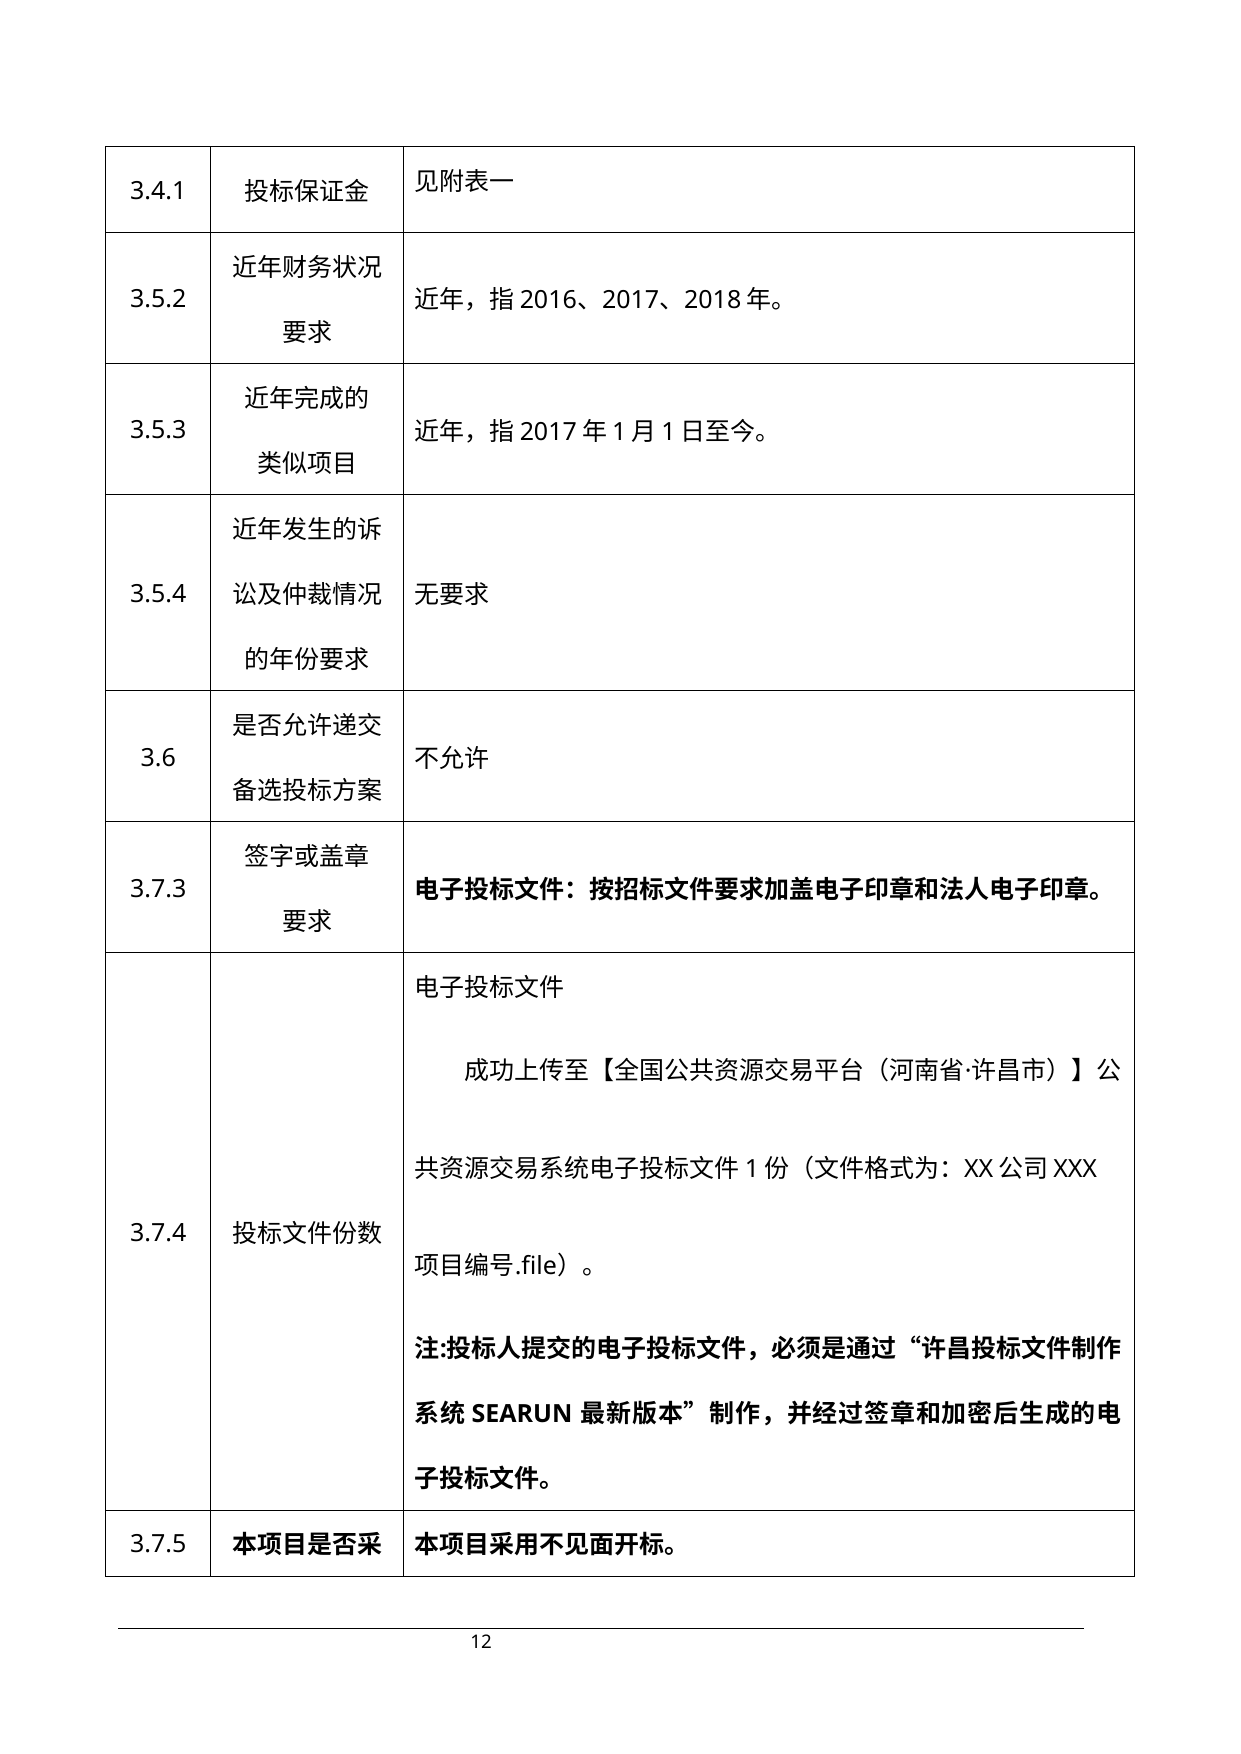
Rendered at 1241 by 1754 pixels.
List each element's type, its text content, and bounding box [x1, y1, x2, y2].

table_cell 不允许 [404, 691, 1134, 821]
table_cell 3.7.3 [106, 822, 210, 952]
table_cell 本项目采用不见面开标。 [404, 1511, 1134, 1576]
table_cell 3.7.5 [106, 1511, 210, 1576]
table_cell 近年发生的诉讼及仲裁情况的年份要求 [211, 495, 403, 690]
table_cell 3.6 [106, 691, 210, 821]
table_cell 近年完成的 类似项目 [211, 364, 403, 494]
table_cell 近年，指2016、2017、2018年。 [404, 233, 1134, 363]
table_cell 近年财务状况要求 [211, 233, 403, 363]
table_cell 3.5.4 [106, 495, 210, 690]
table_cell 电子投标文件 成功上传至【全国公共资源交易平台（河南省·许昌市）】公共资源交易系统电子投标文件1份（文件格式为：XX公司XXX项目编号.file）。 注:投标人提交的电子投标文件，必须是通过“许昌投标文件制作系统SEARUN 最新版本”制作，并经过签章和加密后生成的电子投标文件。 [404, 953, 1134, 1509]
table_cell 3.4.1 [106, 147, 210, 232]
table_cell 投标保证金 [211, 147, 403, 232]
table_cell 签字或盖章 要求 [211, 822, 403, 952]
table_cell 无要求 [404, 495, 1134, 690]
table_cell 3.5.3 [106, 364, 210, 494]
table_cell 本项目是否采用不见面开标 [211, 1511, 403, 1576]
table_cell 3.7.4 [106, 953, 210, 1509]
table_cell 见附表一 [404, 147, 1134, 232]
table_cell 是否允许递交备选投标方案 [211, 691, 403, 821]
table_cell 3.5.2 [106, 233, 210, 363]
table_cell 电子投标文件：按招标文件要求加盖电子印章和法人电子印章。 [404, 822, 1134, 952]
table_cell 投标文件份数 [211, 953, 403, 1509]
table_cell 近年，指2017年1月1日至今。 [404, 364, 1134, 494]
